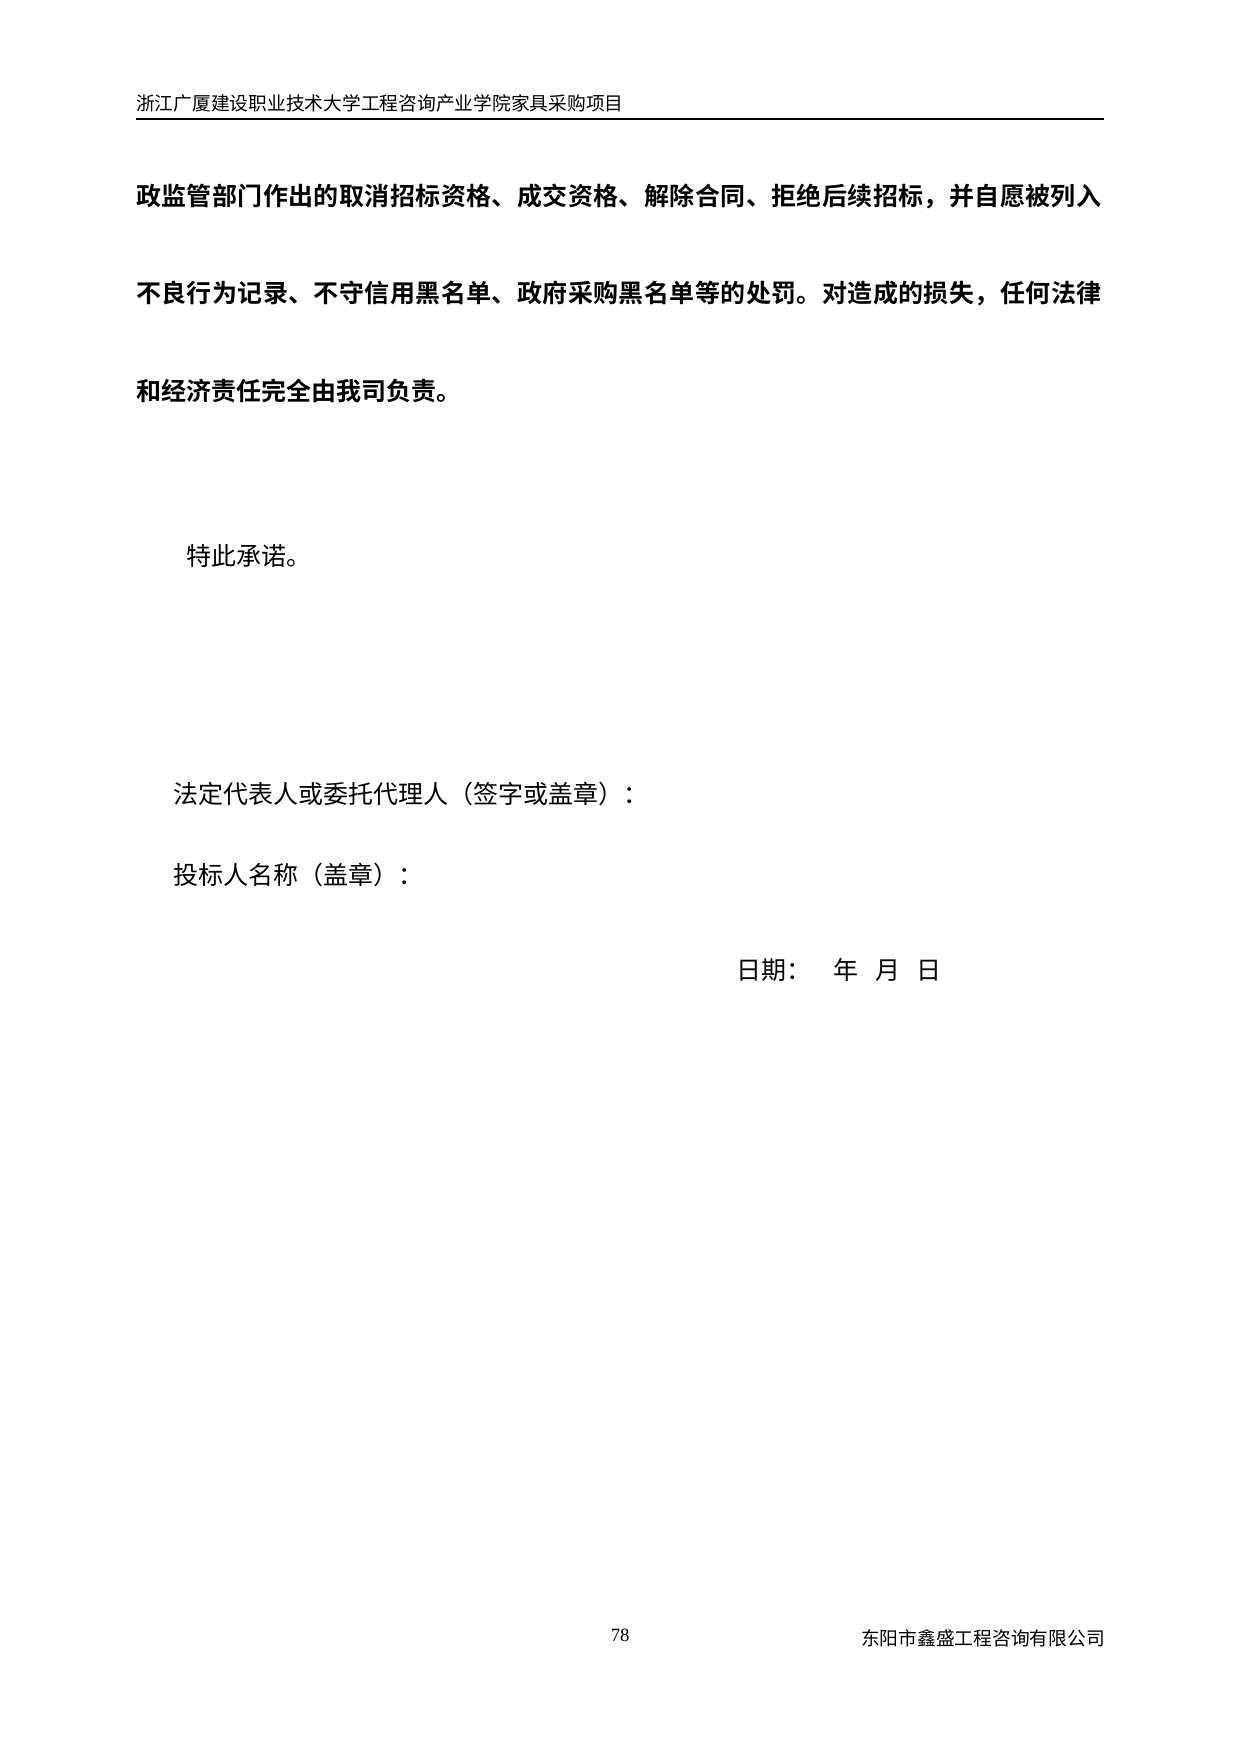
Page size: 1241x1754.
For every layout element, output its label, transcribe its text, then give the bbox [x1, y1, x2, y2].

text 法定代表人或委托代理人（签字或盖章）： [136, 774, 1189, 811]
text 投标人名称（盖章）： [136, 855, 1189, 891]
text 特此承诺。 [136, 522, 1104, 587]
text 日期： 年 月 日 [136, 936, 1104, 1001]
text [136, 162, 1104, 422]
